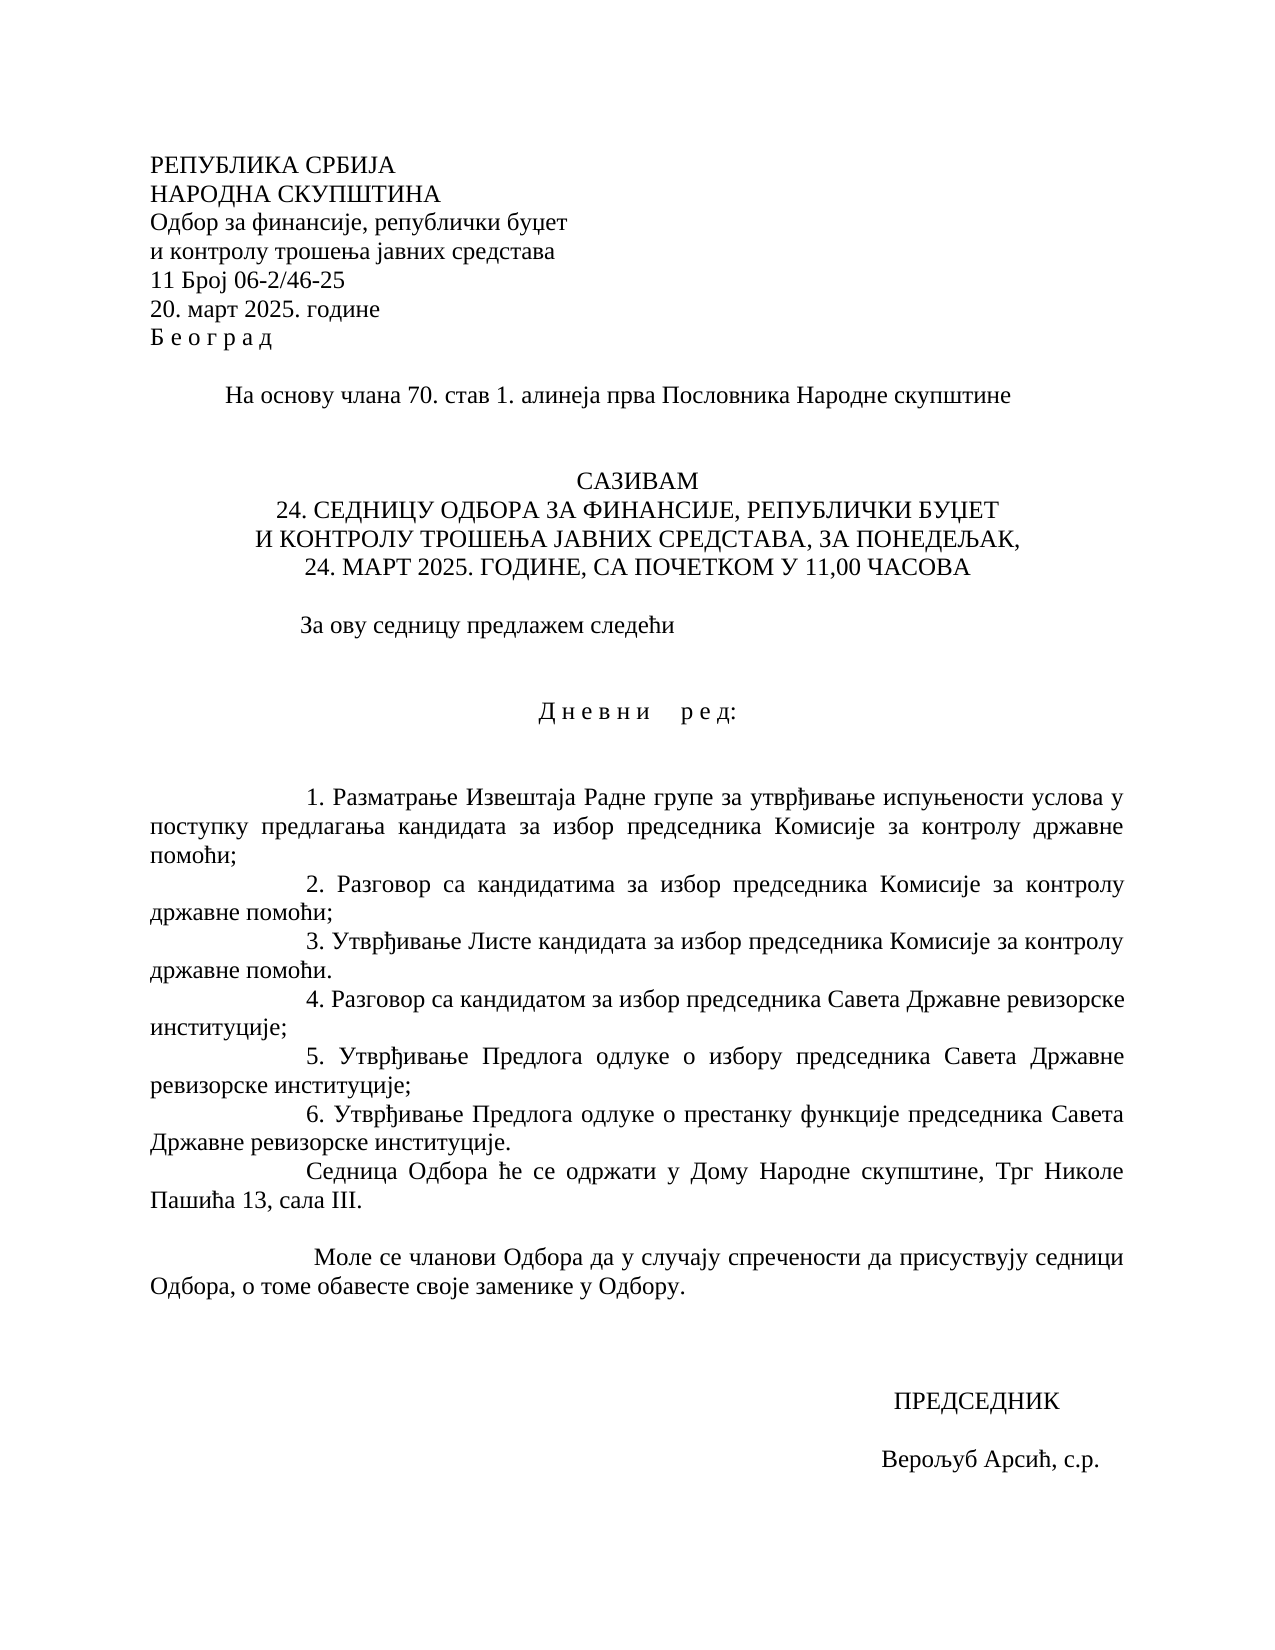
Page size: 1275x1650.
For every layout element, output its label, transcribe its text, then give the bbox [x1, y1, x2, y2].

text На основу члана 70. став 1. алинеја прва Пословника Народне скупштине [150, 380, 1125, 409]
text 20. март 2025. године [150, 294, 1125, 322]
text 1. Разматрање Извештаја Радне групе за утврђивање испуњености услова у поступку предлагања кандидата за избор председника Комисије за контролу државне помоћи; [150, 782, 1125, 869]
text И КОНТРОЛУ ТРОШЕЊА ЈАВНИХ СРЕДСТАВА, ЗА ПОНЕДЕЉАК, [150, 524, 1125, 552]
text За ову седницу предлажем следећи [150, 610, 1125, 639]
text 3. Утврђивање Листе кандидата за избор председника Комисије за контролу државне помоћи. [150, 926, 1125, 984]
text 11 Број 06-2/46-25 [150, 265, 1125, 294]
text 5. Утврђивање Предлога одлуке о избору председника Савета Државне ревизорске институције; [150, 1041, 1125, 1099]
text 6. Утврђивање Предлога одлуке о престанку функције председника Савета Државне ревизорске институције. [150, 1099, 1125, 1156]
text Моле се чланови Одбора да у случају спречености да присуствују седници Одбора, о томе обавесте своје заменике у Одбору. [150, 1242, 1125, 1300]
text РЕПУБЛИКА СРБИЈА [150, 150, 1125, 179]
text 24. СЕДНИЦУ ОДБОРА ЗА ФИНАНСИЈЕ, РЕПУБЛИЧКИ БУЏЕТ [150, 495, 1125, 524]
text Одбор за финансије, републички буџет [150, 207, 1125, 236]
text и контролу трошења јавних средстава [150, 236, 1125, 265]
text ПРЕДСЕДНИК [225, 1386, 1125, 1415]
text НАРОДНА СКУПШТИНА [150, 179, 1125, 207]
text Верољуб Арсић, с.р. [225, 1444, 1125, 1472]
text 24. МАРТ 2025. ГОДИНЕ, СА ПОЧЕТКОМ У 11,00 ЧАСОВА [150, 552, 1125, 581]
text Седница Одбора ће се одржати у Дому Народне скупштине, Трг Николе Пашића 13, сала III. [150, 1156, 1125, 1214]
text 4. Разговор са кандидатом за избор председникa Савета Државне ревизорске институције; [150, 984, 1125, 1041]
text 2. Разговор са кандидатима за избор председника Комисије за контролу државне помоћи; [150, 869, 1125, 926]
text САЗИВАМ [150, 466, 1125, 495]
text Б е о г р а д [150, 322, 1125, 351]
text Д н е в н и р е д: [150, 696, 1125, 725]
